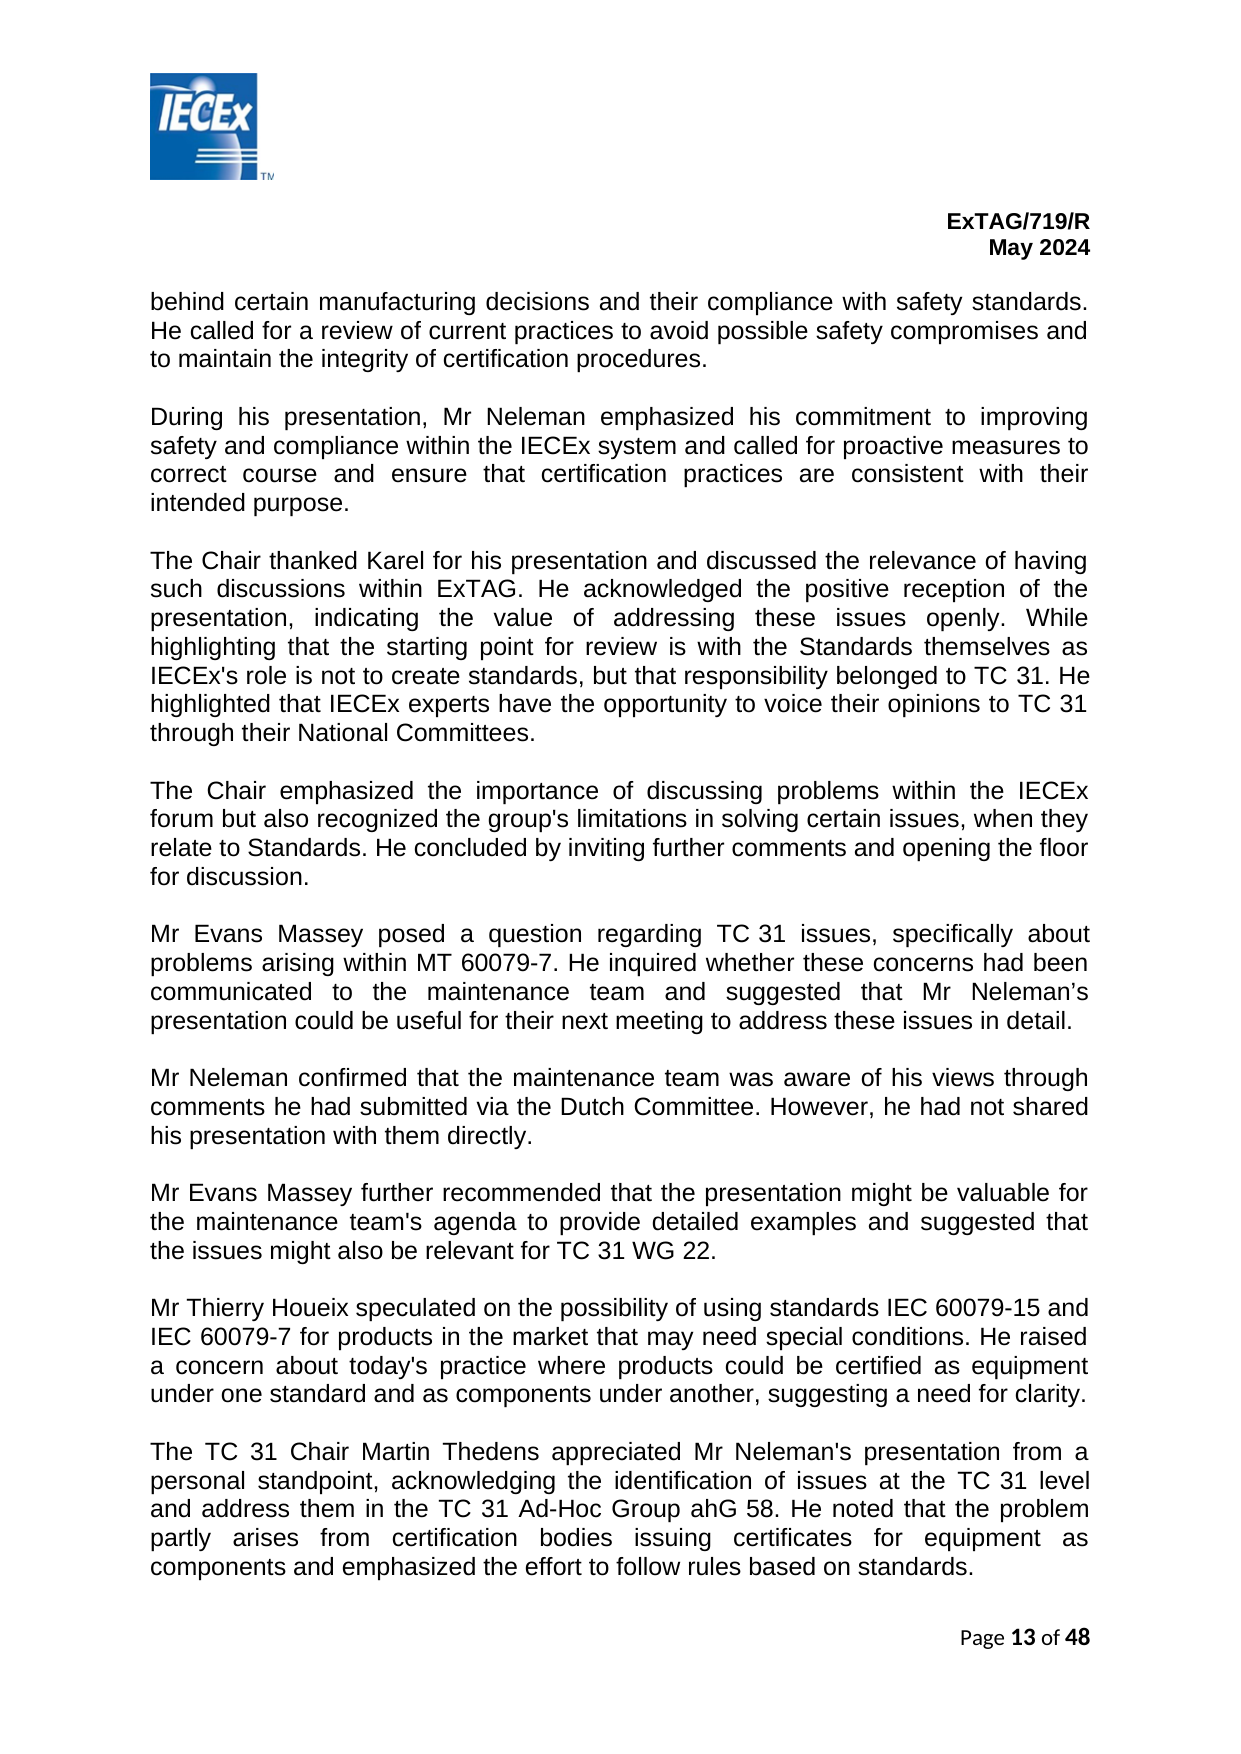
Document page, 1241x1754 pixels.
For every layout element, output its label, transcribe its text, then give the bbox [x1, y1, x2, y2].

text Mr Thierry Houeix speculated on the possibility of using standards IEC 60079-15 and IEC 60079-7 for products in the market that may need special conditions. He raised a concern about today's practice where products could be certified as equipment under one standard and as components under another, suggesting a need for clarity. [150, 1293, 1090, 1408]
text Mr Evans Massey further recommended that the presentation might be valuable for the maintenance team's agenda to provide detailed examples and suggested that the issues might also be relevant for TC 31 WG 22. [150, 1178, 1090, 1264]
picture [150, 73, 274, 180]
text Mr Neleman confirmed that the maintenance team was aware of his views through comments he had submitted via the Dutch Committee. However, he had not shared his presentation with them directly. [150, 1063, 1090, 1149]
text Mr Evans Massey posed a question regarding TC 31 issues, specifically about problems arising within MT 60079-7. He inquired whether these concerns had been communicated to the maintenance team and suggested that Mr Neleman’s presentation could be useful for their next meeting to address these issues in detail. [150, 919, 1090, 1034]
text The TC 31 Chair Martin Thedens appreciated Mr Neleman's presentation from a personal standpoint, acknowledging the identification of issues at the TC 31 level and address them in the TC 31 Ad-Hoc Group ahG 58. He noted that the problem partly arises from certification bodies issuing certificates for equipment as components and emphasized the effort to follow rules based on standards. [150, 1437, 1090, 1581]
text The Chair emphasized the importance of discussing problems within the IECEx forum but also recognized the group's limitations in solving certain issues, when they relate to Standards. He concluded by inviting further comments and opening the floor for discussion. [150, 776, 1090, 891]
text During his presentation, Mr Neleman emphasized his commitment to improving safety and compliance within the IECEx system and called for proactive measures to correct course and ensure that certification practices are consistent with their intended purpose. [150, 402, 1090, 517]
text The Chair thanked Karel for his presentation and discussed the relevance of having such discussions within ExTAG. He acknowledged the positive reception of the presentation, indicating the value of addressing these issues openly. While highlighting that the starting point for review is with the Standards themselves as IECEx's role is not to create standards, but that responsibility belonged to TC 31. He highlighted that IECEx experts have the opportunity to voice their opinions to TC 31 through their National Committees. [150, 546, 1090, 747]
